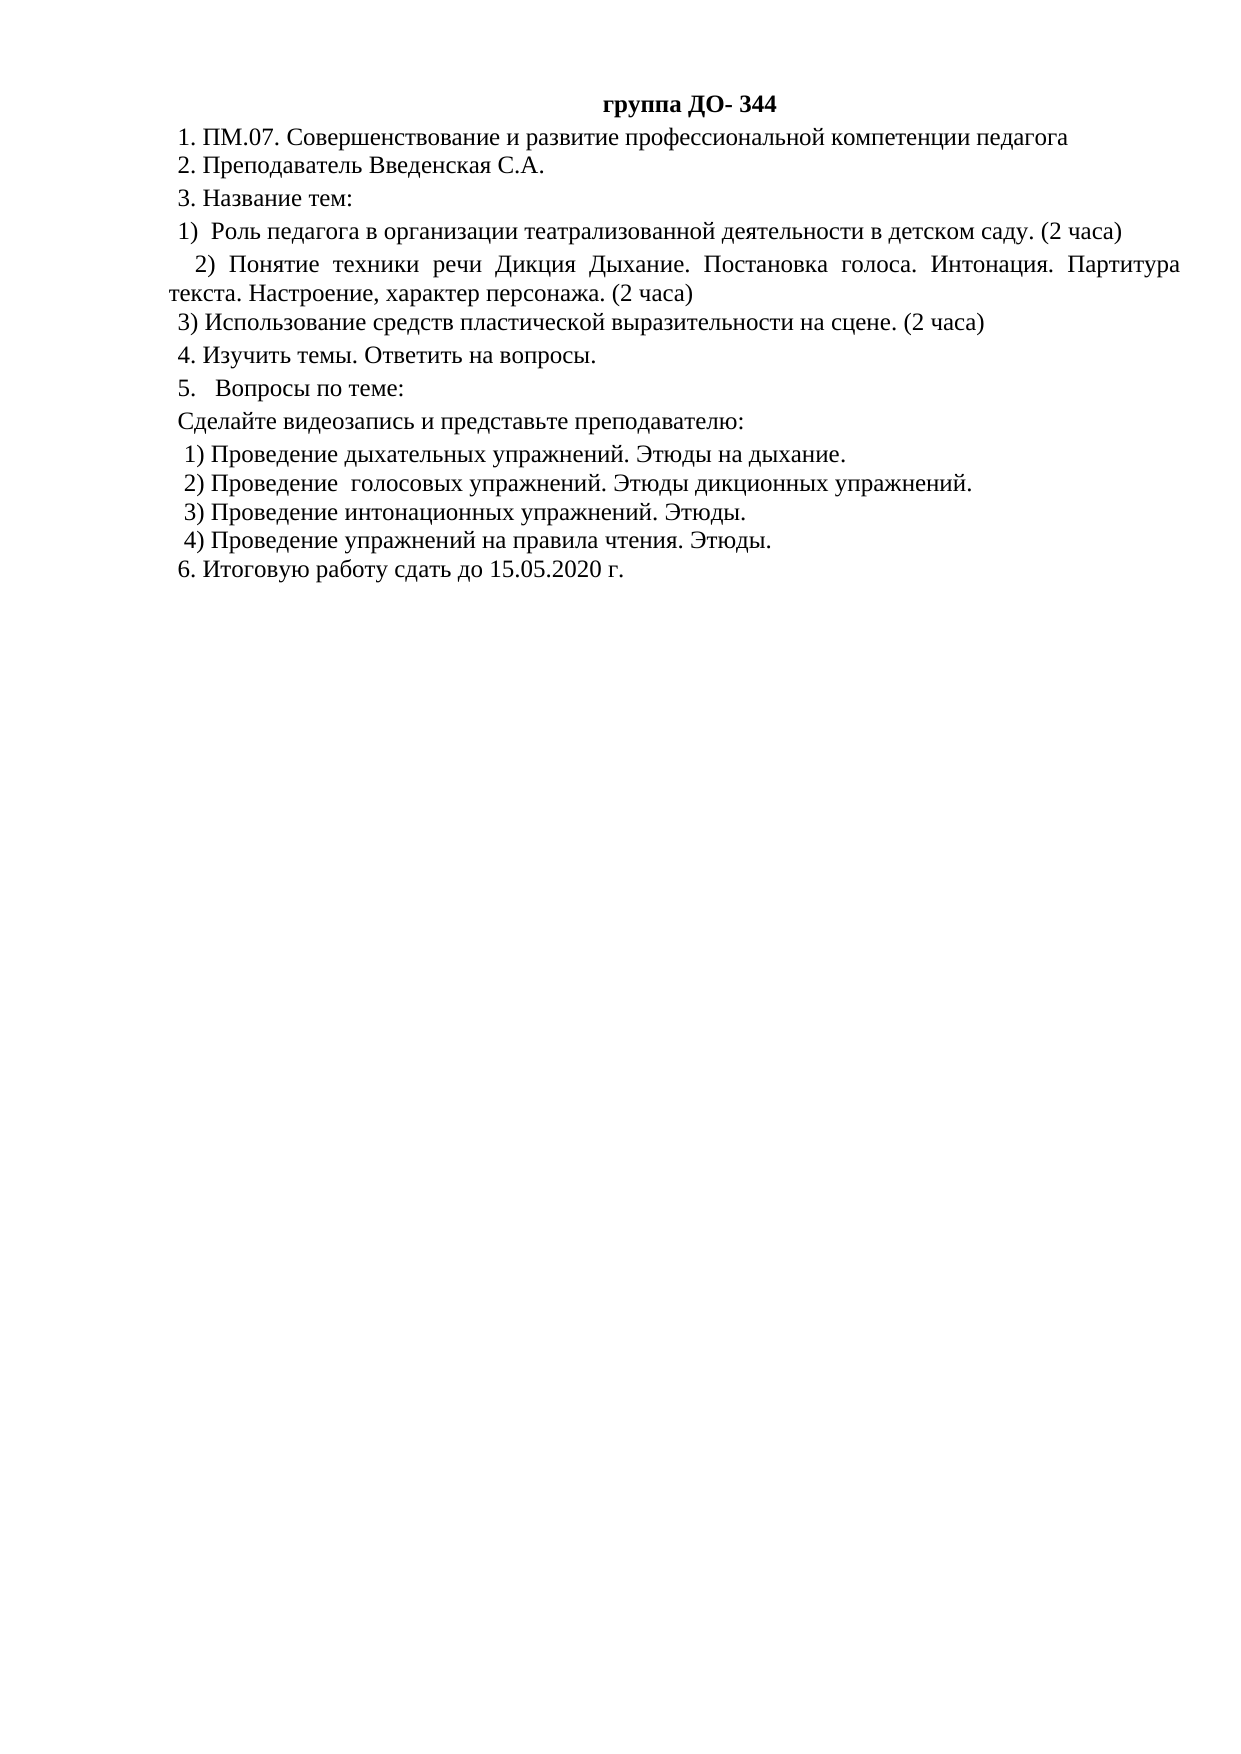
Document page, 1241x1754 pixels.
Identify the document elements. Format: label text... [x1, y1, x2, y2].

text 1. ПМ.07. Совершенствование и развитие профессиональной компетенции педагога [148, 122, 1181, 150]
text 2. Преподаватель Введенская С.А. [148, 150, 1181, 179]
text 3) Проведение интонационных упражнений. Этюды. [148, 497, 1181, 525]
text 6. Итоговую работу сдать до 15.05.2020 г. [149, 554, 1181, 583]
text 4. Изучить темы. Ответить на вопросы. [148, 340, 1181, 369]
text 5. Вопросы по теме: [148, 373, 1181, 402]
text группа ДО- 344 [168, 89, 1181, 117]
text 2) Проведение голосовых упражнений. Этюды дикционных упражнений. [148, 468, 1181, 497]
text 1) Роль педагога в организации театрализованной деятельности в детском саду. (2 часа) [148, 216, 1181, 245]
text 2) Понятие техники речи Дикция Дыхание. Постановка голоса. Интонация. Партитура текста. Настроение, характер персонажа. (2 часа) [168, 249, 1181, 307]
text Сделайте видеозапись и представьте преподавателю: [148, 406, 1181, 435]
text 3. Название тем: [148, 183, 1181, 212]
text 4) Проведение упражнений на правила чтения. Этюды. [149, 525, 1181, 554]
text 3) Использование средств пластической выразительности на сцене. (2 часа) [148, 307, 1181, 336]
text 1) Проведение дыхательных упражнений. Этюды на дыхание. [148, 439, 1181, 468]
